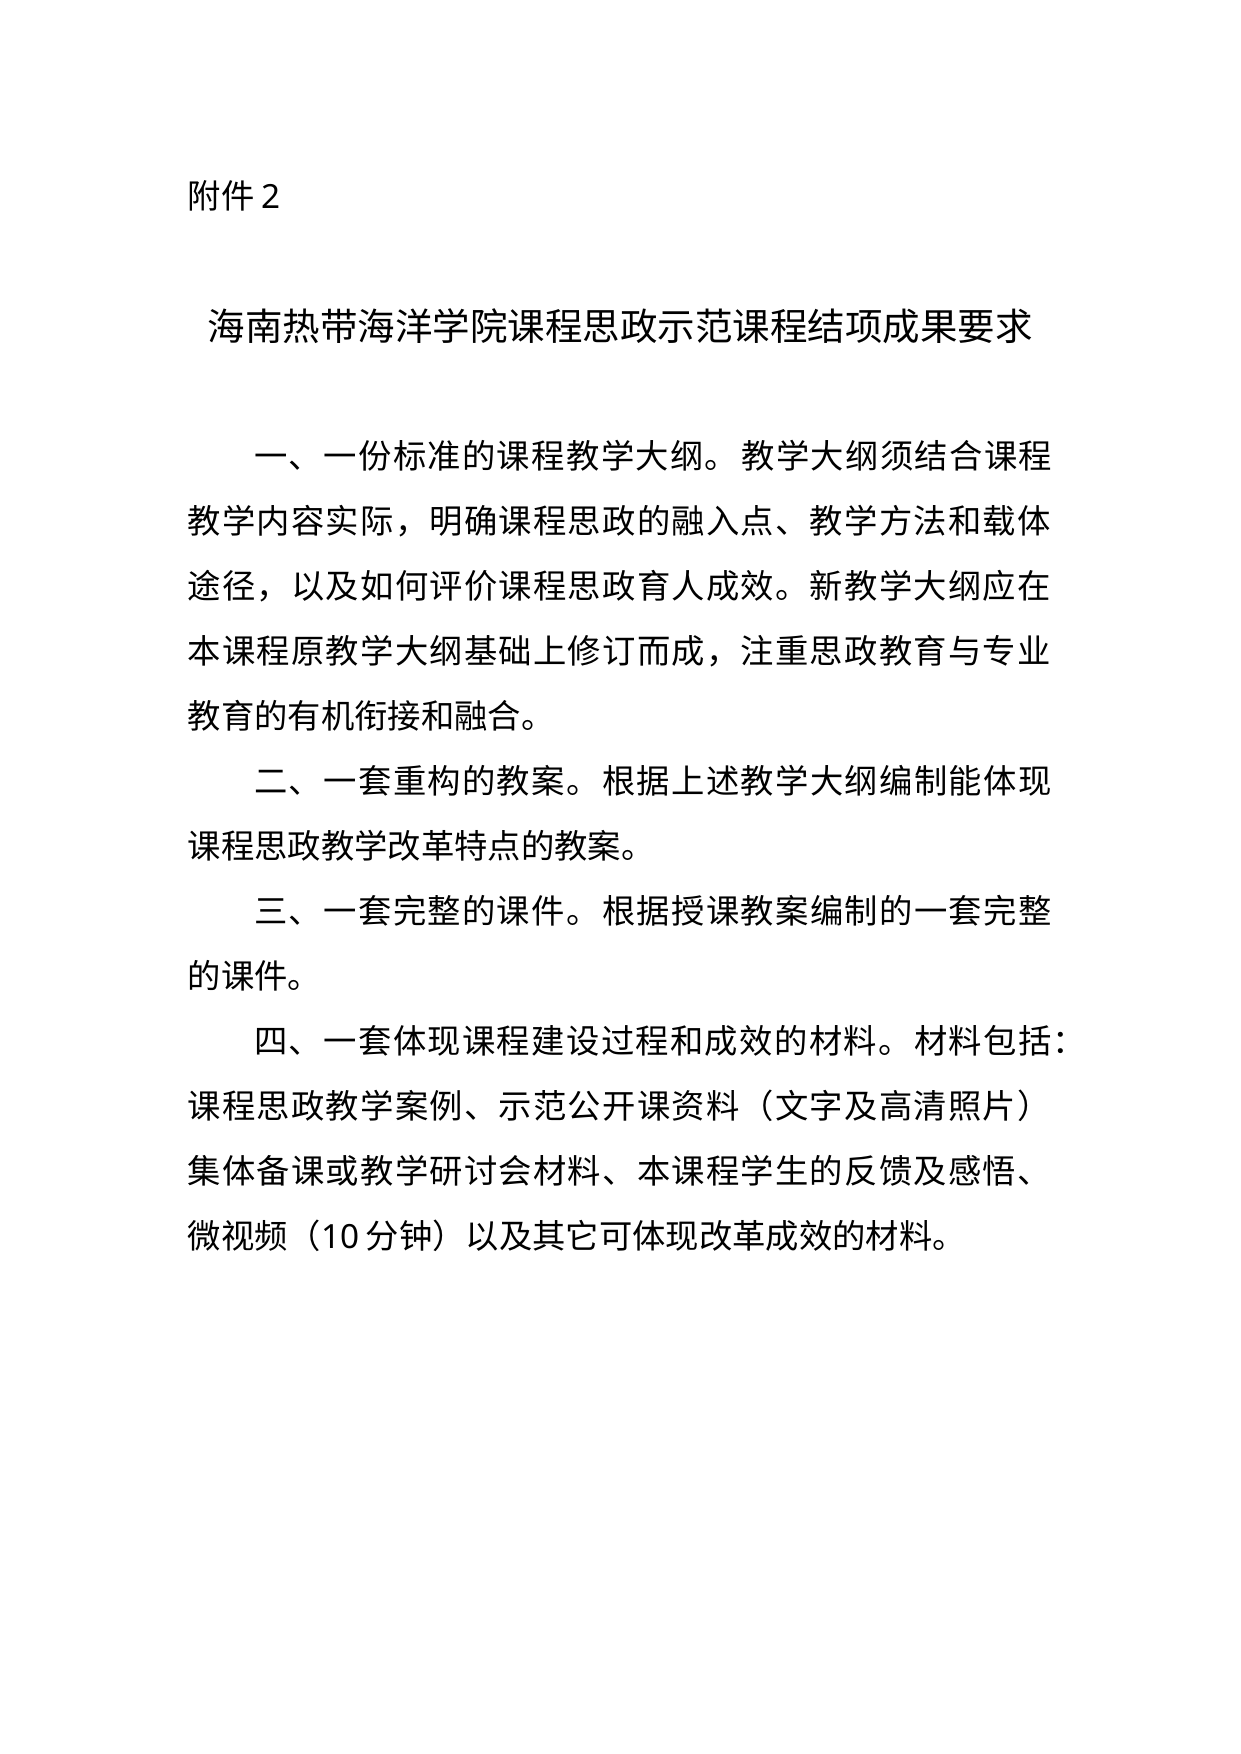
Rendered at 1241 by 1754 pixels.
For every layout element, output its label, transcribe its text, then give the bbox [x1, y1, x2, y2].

text 附件2 [187, 162, 1053, 227]
text 海南热带海洋学院课程思政示范课程结项成果要求 [187, 292, 1053, 357]
text 三、一套完整的课件。根据授课教案编制的一套完整的课件。 [187, 877, 1053, 1007]
text 二、一套重构的教案。根据上述教学大纲编制能体现课程思政教学改革特点的教案。 [187, 747, 1053, 877]
text 四、一套体现课程建设过程和成效的材料。材料包括：课程思政教学案例、示范公开课资料（文字及高清照片）、集体备课或教学研讨会材料、本课程学生的反馈及感悟、微视频（10分钟）以及其它可体现改革成效的材料。 [187, 1007, 1053, 1267]
text 一、一份标准的课程教学大纲。教学大纲须结合课程教学内容实际，明确课程思政的融入点、教学方法和载体途径，以及如何评价课程思政育人成效。新教学大纲应在本课程原教学大纲基础上修订而成，注重思政教育与专业教育的有机衔接和融合。 [187, 422, 1053, 747]
